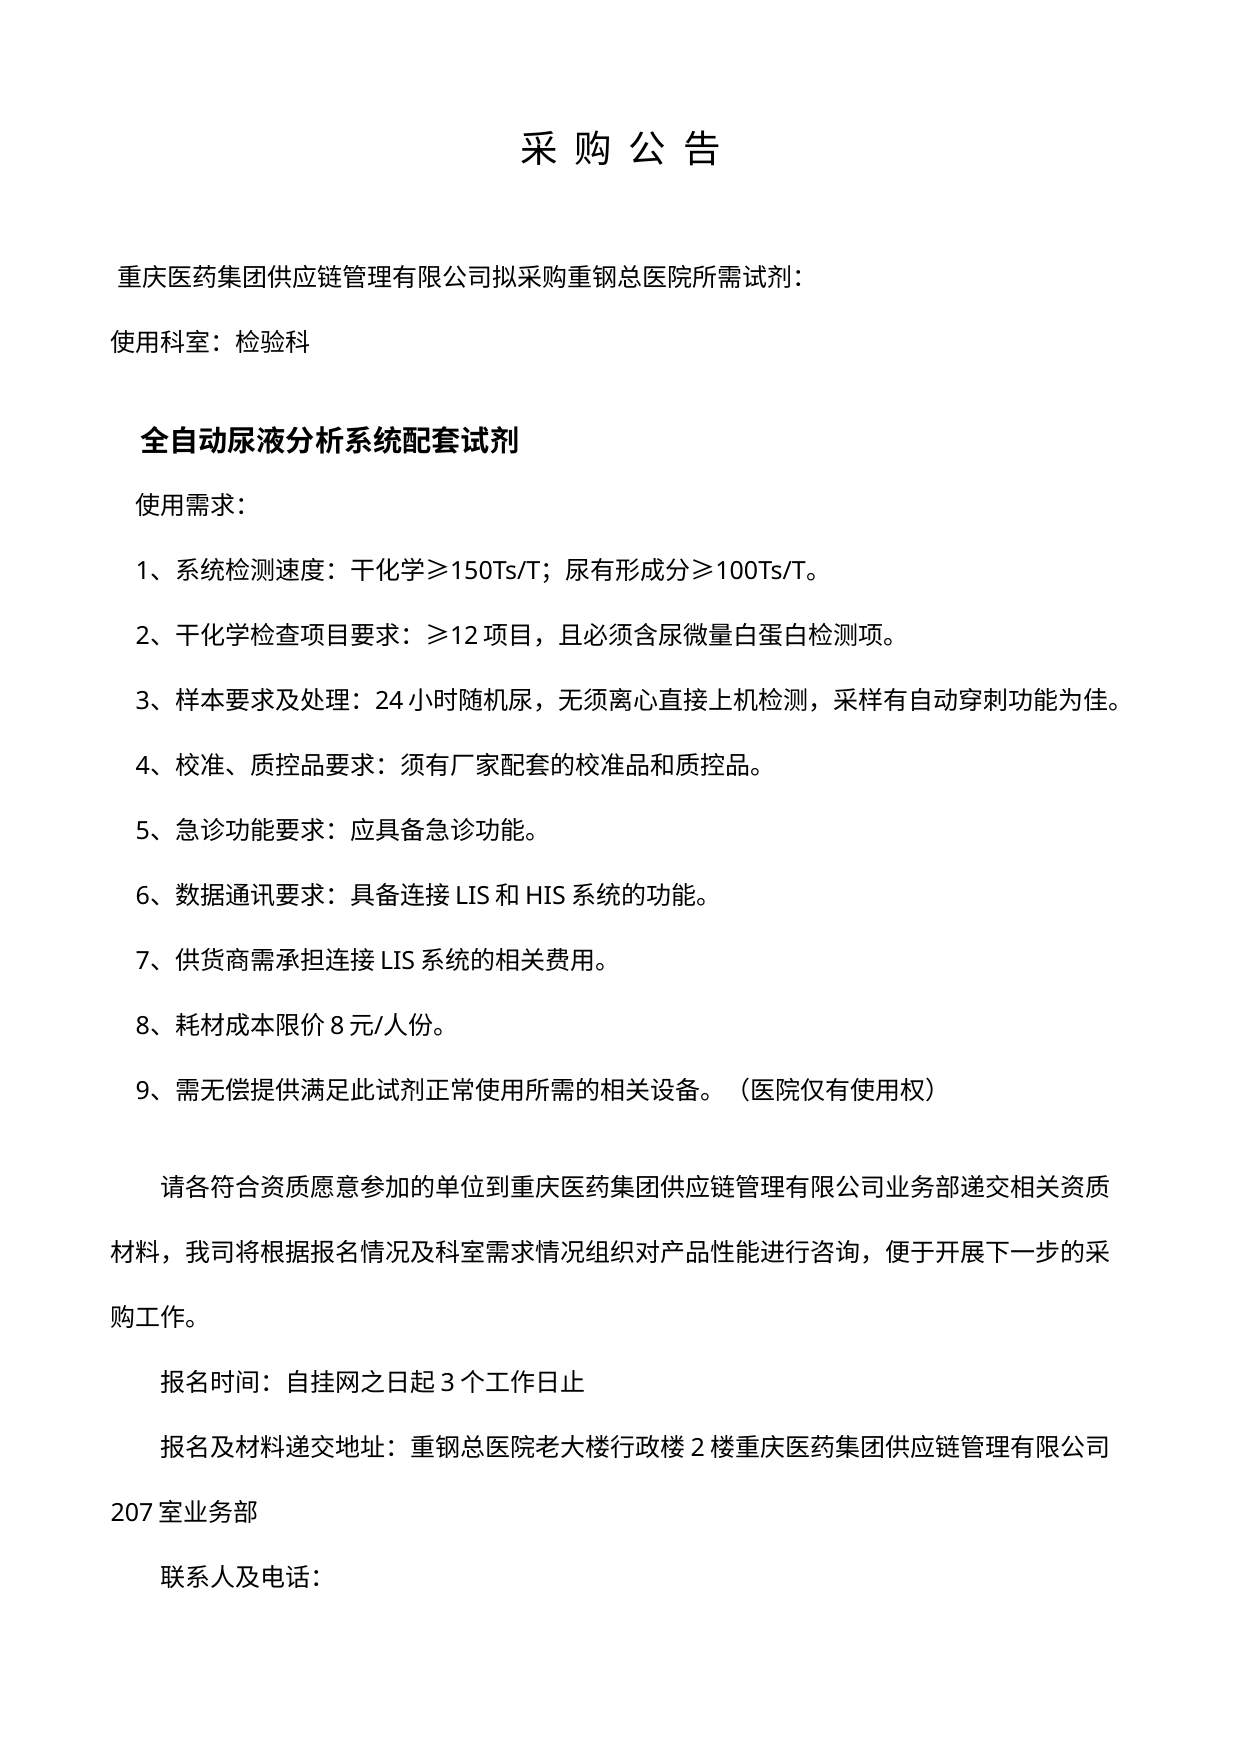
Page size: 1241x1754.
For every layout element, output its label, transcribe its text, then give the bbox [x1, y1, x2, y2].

list 数据通讯要求：具备连接LIS和HIS系统的功能。 [110, 861, 1130, 926]
text 采 购 公 告 [110, 113, 1130, 178]
text 使用需求： [110, 471, 1130, 536]
text 请各符合资质愿意参加的单位到重庆医药集团供应链管理有限公司业务部递交相关资质材料，我司将根据报名情况及科室需求情况组织对产品性能进行咨询，便于开展下一步的采购工作。 [110, 1153, 1130, 1348]
text 重庆医药集团供应链管理有限公司拟采购重钢总医院所需试剂： [110, 243, 1130, 308]
list 需无偿提供满足此试剂正常使用所需的相关设备。（医院仅有使用权） [110, 1056, 1130, 1121]
text 报名及材料递交地址：重钢总医院老大楼行政楼2楼重庆医药集团供应链管理有限公司207室业务部 [110, 1413, 1130, 1543]
list 使用科室：检验科 [110, 308, 1130, 373]
list 样本要求及处理：24小时随机尿，无须离心直接上机检测，采样有自动穿刺功能为佳。 [110, 666, 1130, 731]
text 报名时间：自挂网之日起3个工作日止 [110, 1348, 1130, 1413]
list 耗材成本限价8元/人份。 [110, 991, 1130, 1056]
list 急诊功能要求：应具备急诊功能。 [110, 796, 1130, 861]
list 全自动尿液分析系统配套试剂 [110, 406, 1130, 471]
list 供货商需承担连接LIS系统的相关费用。 [110, 926, 1130, 991]
text 联系人及电话： [110, 1543, 1130, 1608]
list 校准、质控品要求：须有厂家配套的校准品和质控品。 [110, 731, 1130, 796]
list 系统检测速度：干化学≥150Ts/T；尿有形成分≥100Ts/T。 [110, 536, 1130, 601]
list 干化学检查项目要求：≥12项目，且必须含尿微量白蛋白检测项。 [110, 601, 1130, 666]
